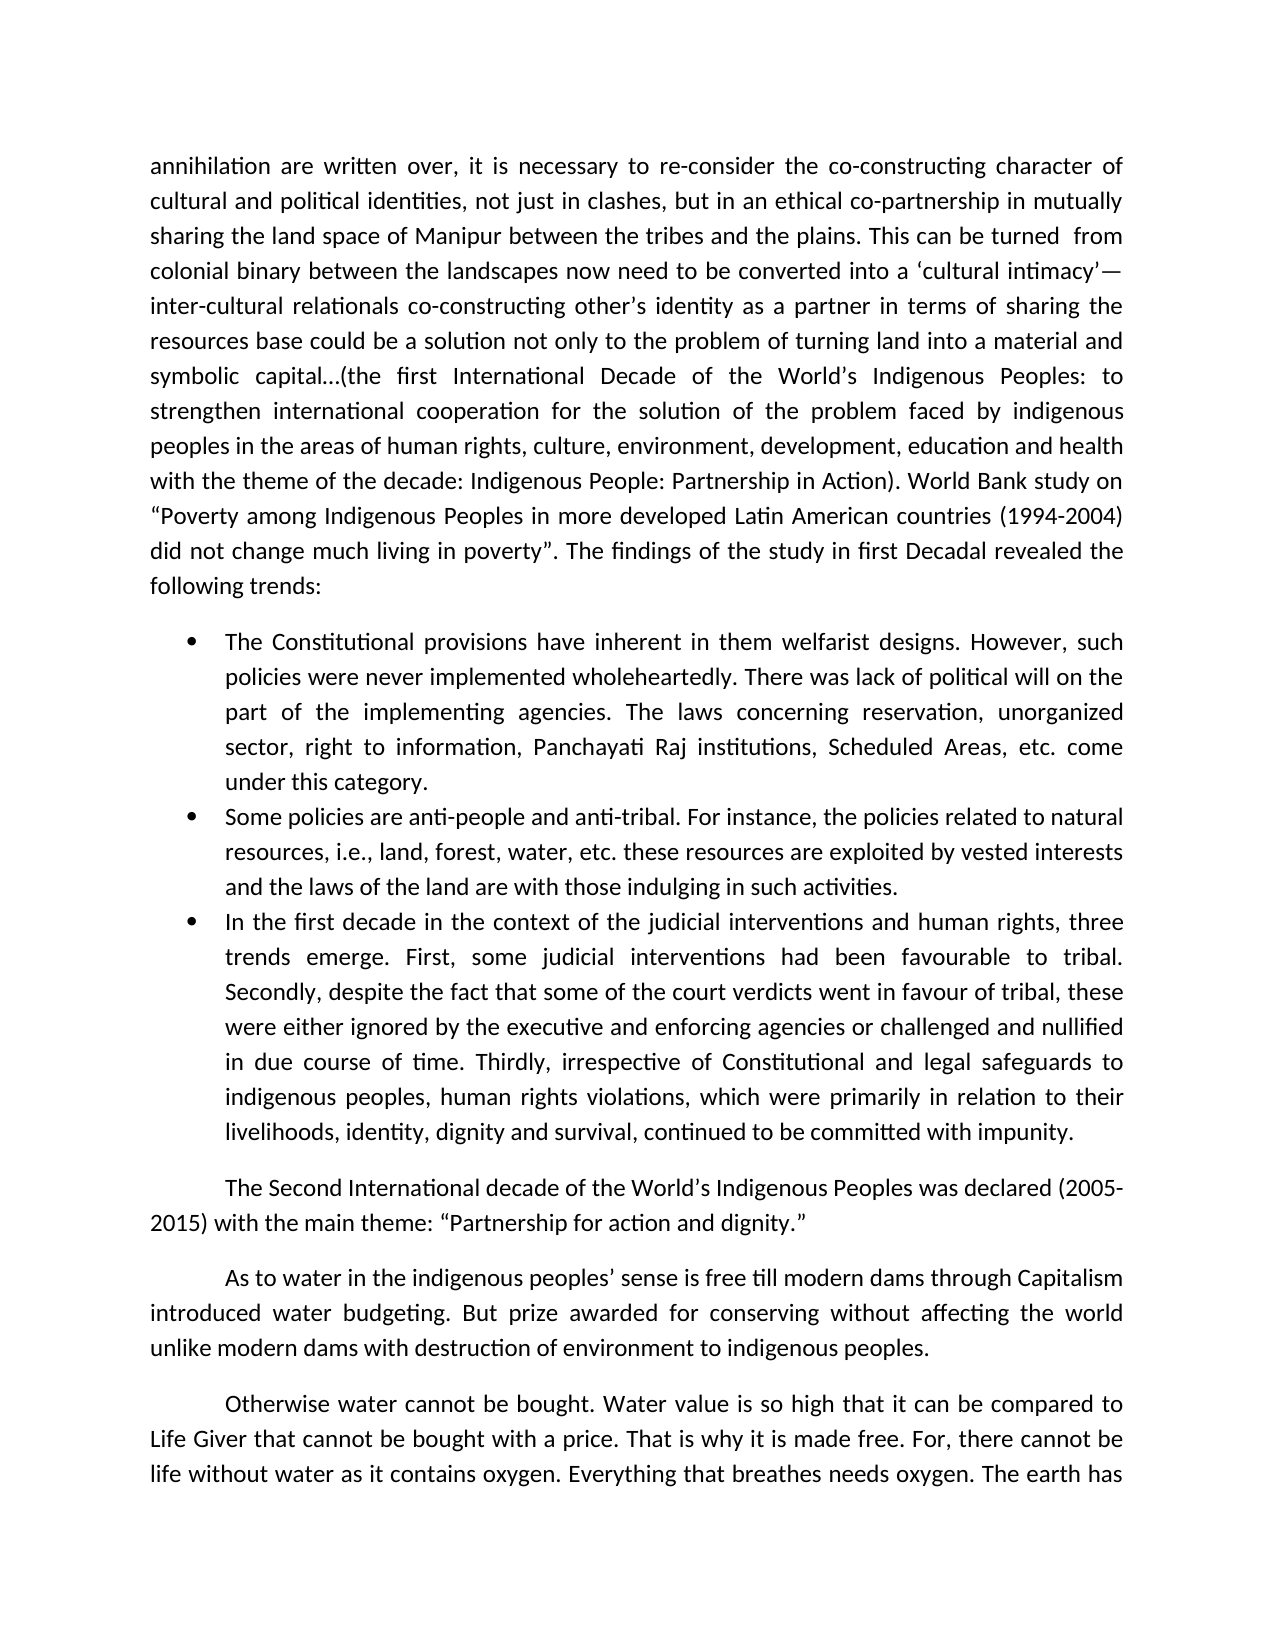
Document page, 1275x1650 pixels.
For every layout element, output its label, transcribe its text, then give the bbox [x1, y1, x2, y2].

list The Constitutional provisions have inherent in them welfarist designs. However, such policies were never implemented wholeheartedly. There was lack of political will on the part of the implementing agencies. The laws concerning reservation, unorganized sector, right to information, Panchayati Raj institutions, Scheduled Areas, etc. come under this category. [187, 626, 1125, 796]
text The Second International decade of the World’s Indigenous Peoples was declared (2005-2015) with the main theme: “Partnership for action and dignity.” [150, 1172, 1125, 1237]
list In the first decade in the context of the judicial interventions and human rights, three trends emerge. First, some judicial interventions had been favourable to tribal. Secondly, despite the fact that some of the court verdicts went in favour of tribal, these were either ignored by the executive and enforcing agencies or challenged and nullified in due course of time. Thirdly, irrespective of Constitutional and legal safeguards to indigenous peoples, human rights violations, which were primarily in relation to their livelihoods, identity, dignity and survival, continued to be committed with impunity. [187, 906, 1125, 1146]
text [150, 1388, 1125, 1489]
text As to water in the indigenous peoples’ sense is free till modern dams through Capitalism introduced water budgeting. But prize awarded for conserving without affecting the world unlike modern dams with destruction of environment to indigenous peoples. [150, 1262, 1125, 1363]
list Some policies are anti-people and anti-tribal. For instance, the policies related to natural resources, i.e., land, forest, water, etc. these resources are exploited by vested interests and the laws of the land are with those indulging in such activities. [187, 801, 1125, 901]
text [150, 150, 1125, 601]
